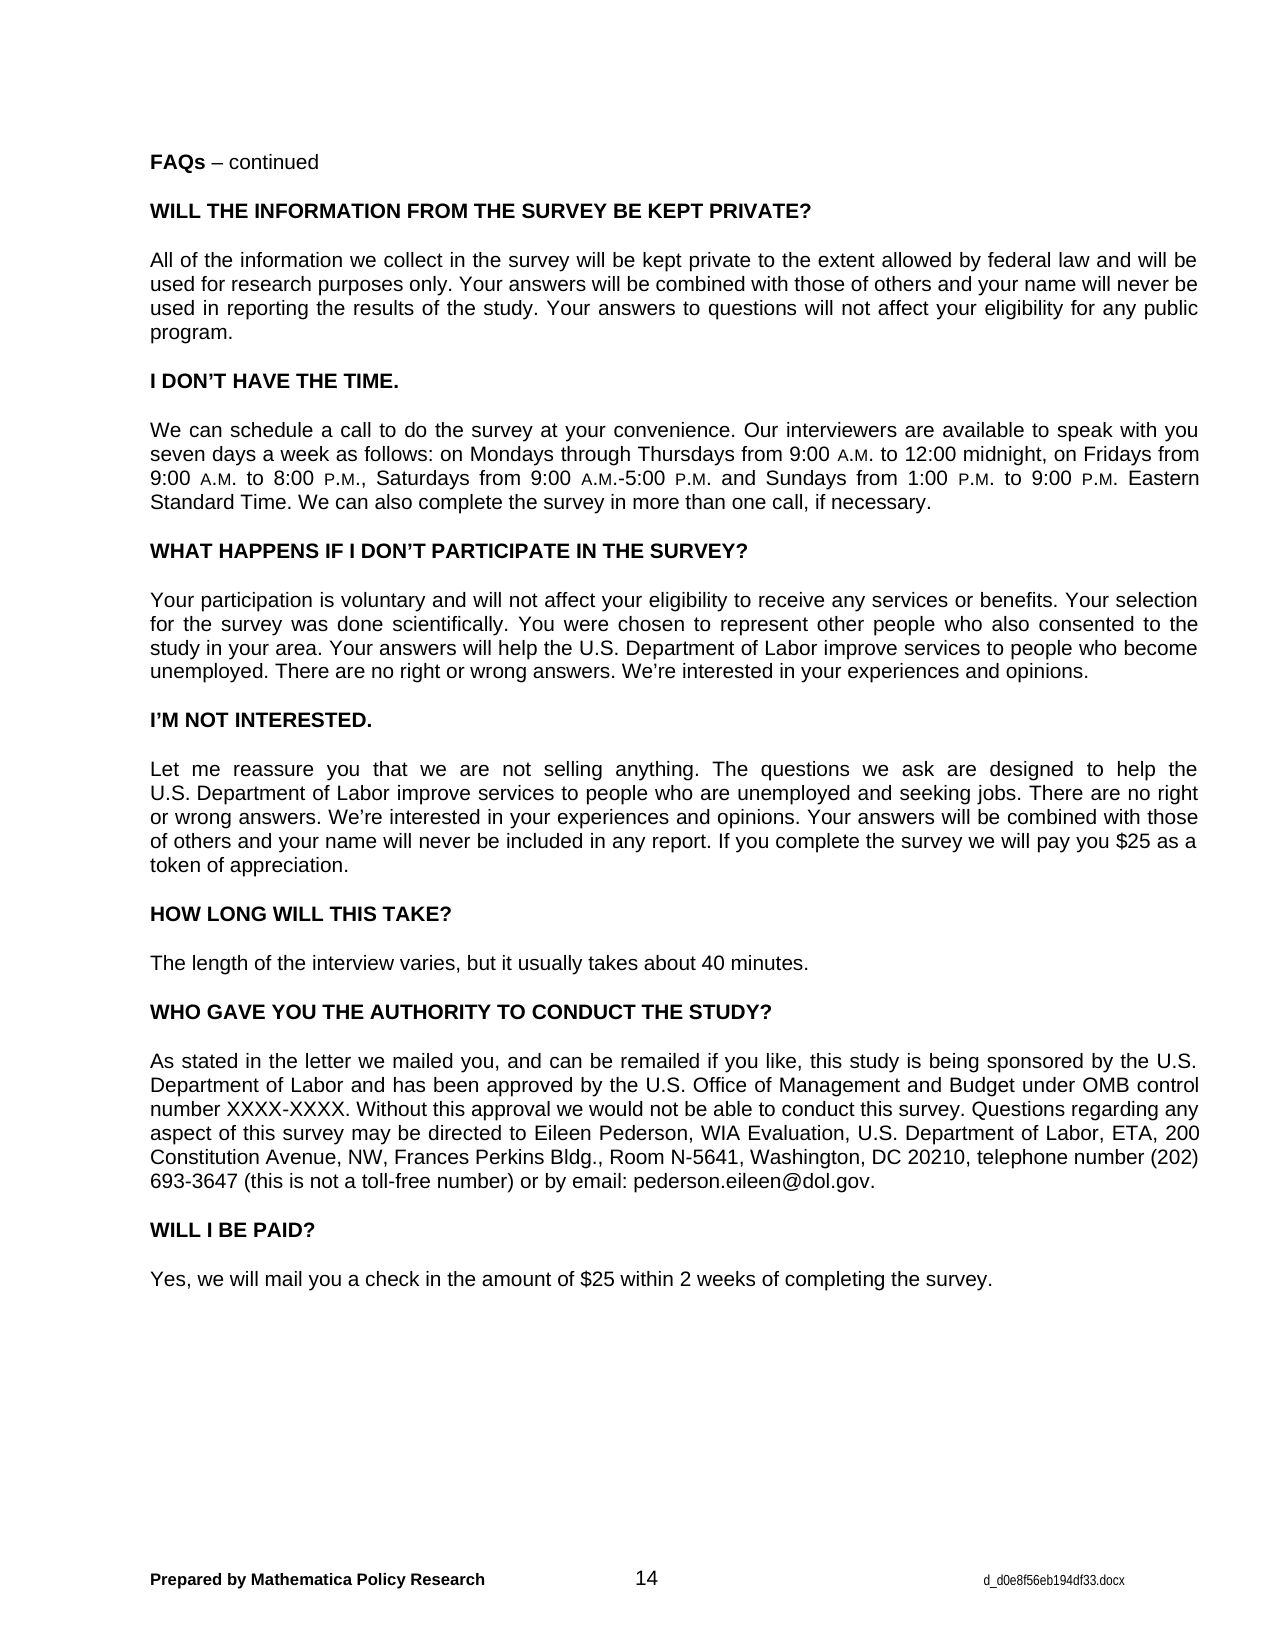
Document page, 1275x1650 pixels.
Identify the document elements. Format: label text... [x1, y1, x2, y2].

text FAQs – continued [150, 150, 1200, 174]
text WILL I BE PAID? [150, 1218, 1200, 1242]
text We can schedule a call to do the survey at your convenience. Our interviewers are available to speak with you seven days a week as follows: on Mondays through Thursdays from 9:00 a.m. to 12:00 midnight, on Fridays from 9:00 a.m. to 8:00 p.m., Saturdays from 9:00 a.m.-5:00 p.m. and Sundays from 1:00 p.m. to 9:00 p.m. Eastern Standard Time. We can also complete the survey in more than one call, if necessary. [150, 418, 1200, 513]
text The length of the interview varies, but it usually takes about 40 minutes. [150, 951, 1200, 975]
text WILL THE INFORMATION FROM THE SURVEY BE KEPT PRIVATE? [150, 199, 1200, 223]
text I’M NOT INTERESTED. [150, 708, 1200, 732]
text WHAT HAPPENS IF I DON’T PARTICIPATE IN THE SURVEY? [150, 538, 1200, 562]
text Yes, we will mail you a check in the amount of $25 within 2 weeks of completing the survey. [150, 1267, 1200, 1291]
text Your participation is voluntary and will not affect your eligibility to receive any services or benefits. Your selection for the survey was done scientifically. You were chosen to represent other people who also consented to the study in your area. Your answers will help the U.S. Department of Labor improve services to people who become unemployed. There are no right or wrong answers. We’re interested in your experiences and opinions. [150, 587, 1200, 683]
text All of the information we collect in the survey will be kept private to the extent allowed by federal law and will be used for research purposes only. Your answers will be combined with those of others and your name will never be used in reporting the results of the study. Your answers to questions will not affect your eligibility for any public program. [150, 248, 1200, 344]
text As stated in the letter we mailed you, and can be remailed if you like, this study is being sponsored by the U.S. Department of Labor and has been approved by the U.S. Office of Management and Budget under OMB control number XXXX-XXXX. Without this approval we would not be able to conduct this survey. Questions regarding any aspect of this survey may be directed to Eileen Pederson, WIA Evaluation, U.S. Department of Labor, ETA, 200 Constitution Avenue, NW, Frances Perkins Bldg., Room N-5641, Washington, DC 20210, telephone number (202) 693-3647 (this is not a toll-free number) or by email: pederson.eileen@dol.gov. [150, 1049, 1200, 1193]
text I DON’T HAVE THE TIME. [150, 369, 1200, 393]
text Let me reassure you that we are not selling anything. The questions we ask are designed to help the U.S. Department of Labor improve services to people who are unemployed and seeking jobs. There are no right or wrong answers. We’re interested in your experiences and opinions. Your answers will be combined with those of others and your name will never be included in any report. If you complete the survey we will pay you $25 as a token of appreciation. [150, 757, 1200, 877]
text WHO GAVE YOU THE AUTHORITY TO CONDUCT THE STUDY? [150, 1000, 1200, 1024]
text HOW LONG WILL THIS TAKE? [150, 902, 1200, 926]
